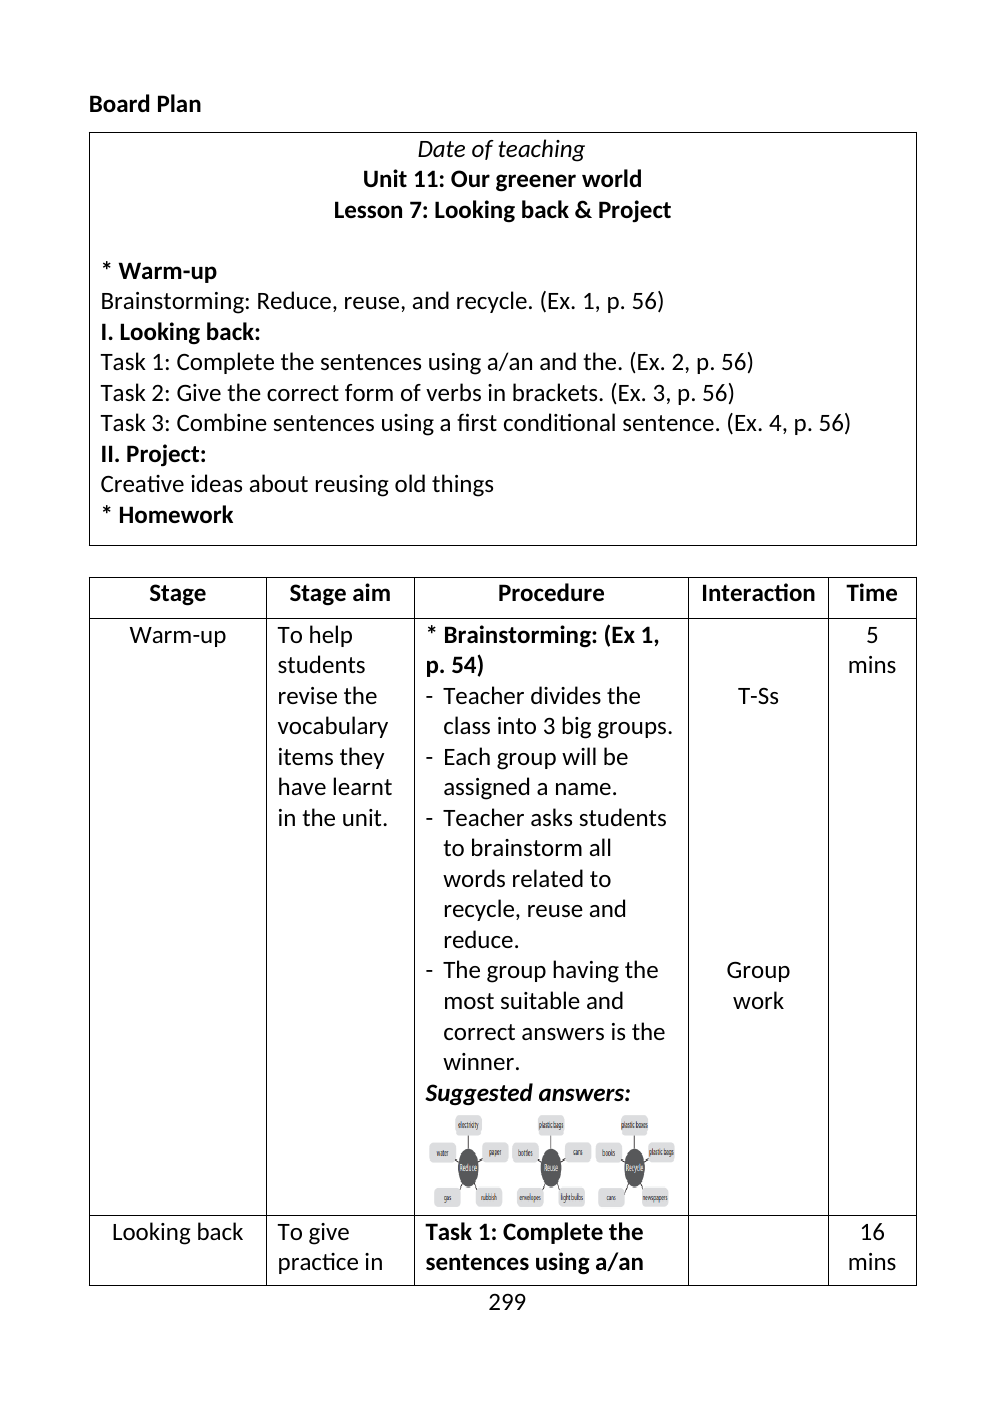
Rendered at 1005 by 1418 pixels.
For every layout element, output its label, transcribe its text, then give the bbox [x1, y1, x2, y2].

table_cell * Brainstorming: (Ex 1, p. 54) Teacher divides the class into 3 big groups. Each group will be assigned a name. Teacher asks students to brainstorm all words related to recycle, reuse and reduce. The group having the most suitable and correct answers is the winner. Suggested answers: [415, 619, 688, 1215]
table_cell Looking back [90, 1216, 266, 1284]
table_header Interaction [689, 578, 828, 618]
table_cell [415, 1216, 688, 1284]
table_header Date of teaching Unit 11: Our greener world Lesson 7: Looking back & Project * Warm-up Brainstorming: Reduce, reuse, and recycle. (Ex. 1, p. 56) I. Looking back: Task 1: Complete the sentences using a/an and the. (Ex. 2, p. 56) Task 2: Give the correct form of verbs in brackets. (Ex. 3, p. 56) Task 3: Combine sentences using a first conditional sentence. (Ex. 4, p. 56) II. Project: Creative ideas about reusing old things * Homework [90, 133, 916, 545]
table_cell 16 mins [829, 1216, 916, 1284]
table_header Time [829, 578, 916, 618]
table_header Stage [90, 578, 266, 618]
subtitle Board Plan [89, 89, 915, 119]
table_header Stage aim [267, 578, 414, 618]
table_cell T-Ss Group work [689, 619, 828, 1215]
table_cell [267, 1216, 414, 1284]
table_cell 5 mins [829, 619, 916, 1215]
table_cell Warm-up [90, 619, 266, 1215]
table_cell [689, 1216, 828, 1284]
table_cell To help students revise the vocabulary items they have learnt in the unit. [267, 619, 414, 1215]
table_header Procedure [415, 578, 688, 618]
picture [425, 1107, 678, 1215]
